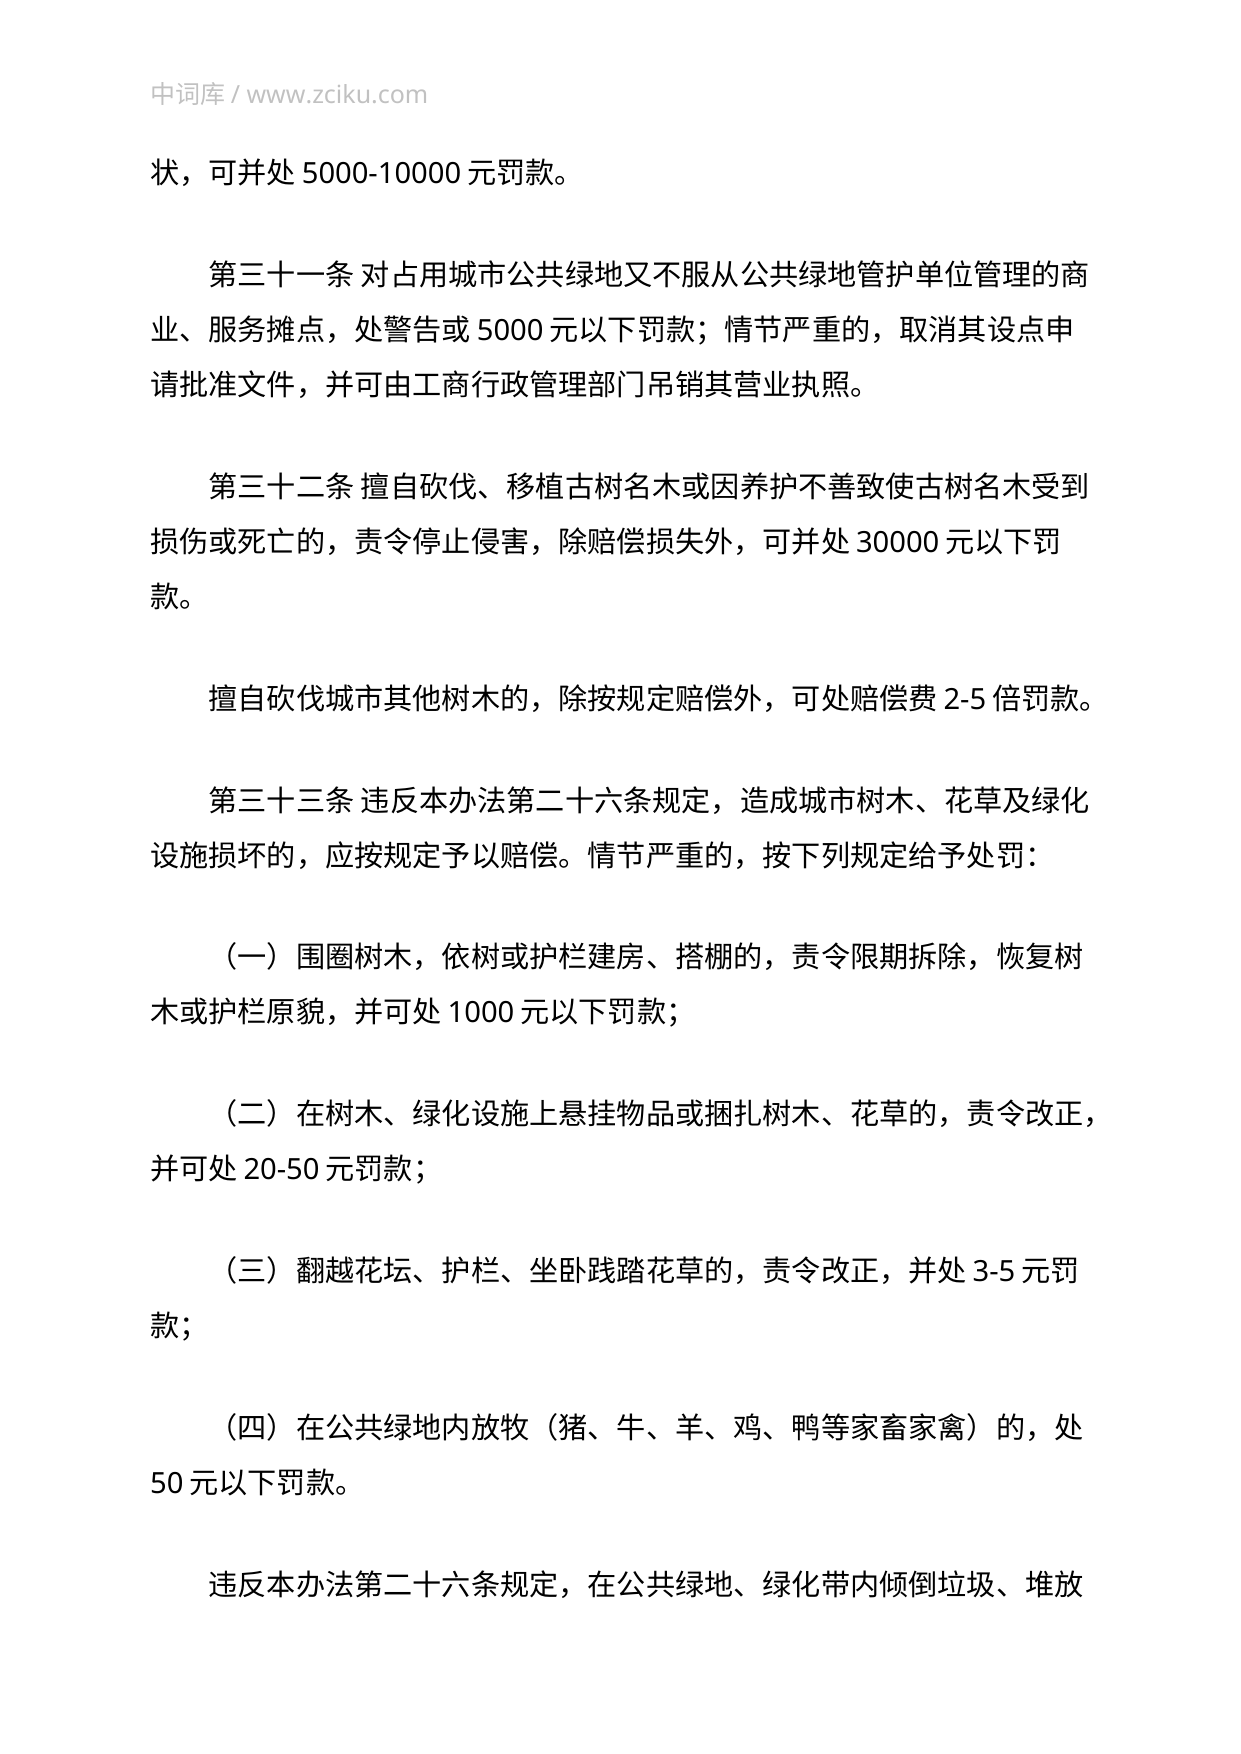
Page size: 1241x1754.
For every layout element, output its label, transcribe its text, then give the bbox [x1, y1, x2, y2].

text 擅自砍伐城市其他树木的，除按规定赔偿外，可处赔偿费2-5倍罚款。 [150, 675, 1090, 718]
text 第三十一条 对占用城市公共绿地又不服从公共绿地管护单位管理的商业、服务摊点，处警告或5000元以下罚款；情节严重的，取消其设点申请批准文件，并可由工商行政管理部门吊销其营业执照。 [150, 252, 1090, 404]
text 第三十三条 违反本办法第二十六条规定，造成城市树木、花草及绿化设施损坏的，应按规定予以赔偿。情节严重的，按下列规定给予处罚： [150, 777, 1090, 874]
text （二）在树木、绿化设施上悬挂物品或捆扎树木、花草的，责令改正，并可处20-50元罚款； [150, 1091, 1090, 1188]
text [150, 1561, 1090, 1604]
text （一）围圈树木，依树或护栏建房、搭棚的，责令限期拆除，恢复树木或护栏原貌，并可处1000元以下罚款； [150, 934, 1090, 1031]
text 第三十二条 擅自砍伐、移植古树名木或因养护不善致使古树名木受到损伤或死亡的，责令停止侵害，除赔偿损失外，可并处30000元以下罚款。 [150, 464, 1090, 616]
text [150, 150, 1090, 192]
text （四）在公共绿地内放牧（猪、牛、羊、鸡、鸭等家畜家禽）的，处50元以下罚款。 [150, 1404, 1090, 1502]
text （三）翻越花坛、护栏、坐卧践踏花草的，责令改正，并处3-5元罚款； [150, 1248, 1090, 1345]
